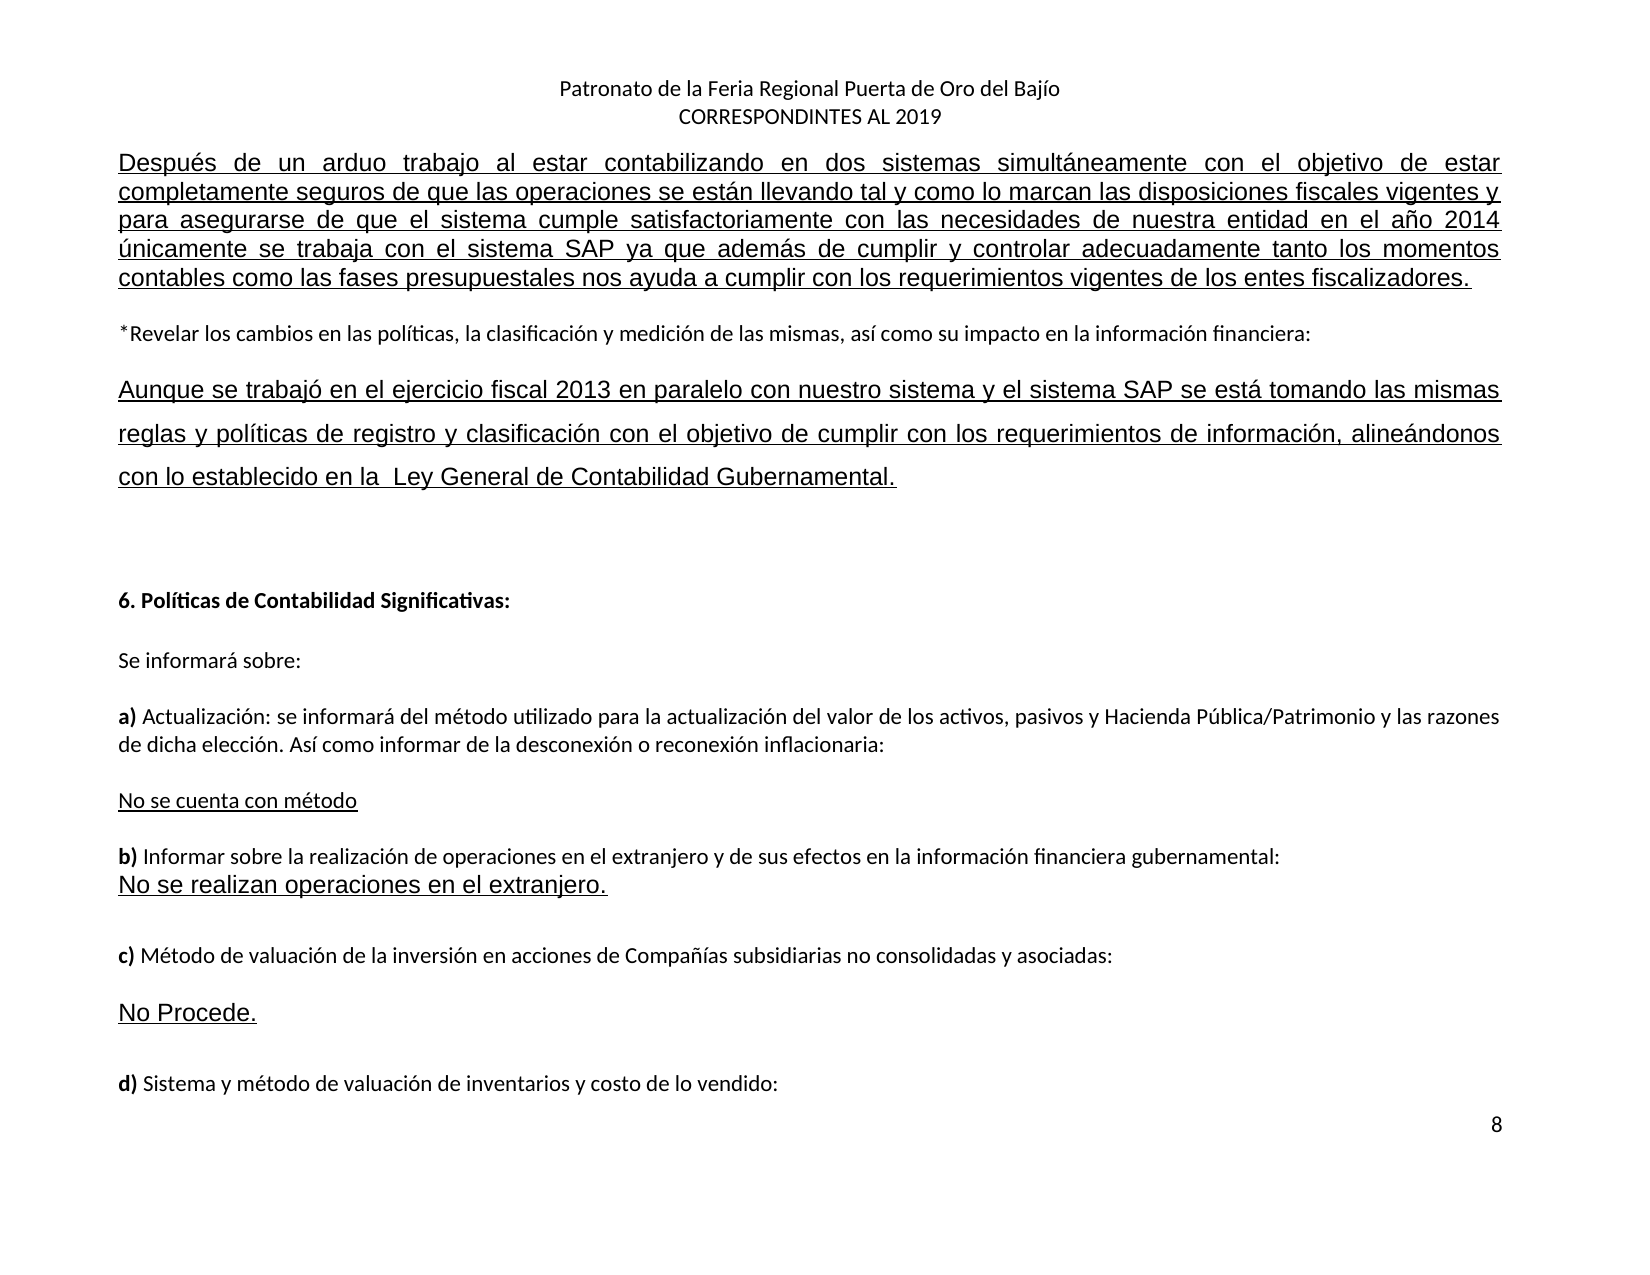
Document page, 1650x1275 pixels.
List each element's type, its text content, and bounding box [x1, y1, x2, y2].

text Después de un arduo trabajo al estar contabilizando en dos sistemas simultáneamente con el objetivo de estar completamente seguros de que las operaciones se están llevando tal y como lo marcan las disposiciones fiscales vigentes y para asegurarse de que el sistema cumple satisfactoriamente con las necesidades de nuestra entidad en el año 2014 únicamente se trabaja con el sistema SAP ya que además de cumplir y controlar adecuadamente tanto los momentos contables como las fases presupuestales nos ayuda a cumplir con los requerimientos vigentes de los entes fiscalizadores. [118, 231, 1502, 291]
text Aunque se trabajó en el ejercicio fiscal 2013 en paralelo con nuestro sistema y el sistema SAP se está tomando las mismas reglas y políticas de registro y clasificación con el objetivo de cumplir con los requerimientos de información, alineándonos con lo establecido en la Ley General de Contabilidad Gubernamental. [118, 402, 1502, 444]
text Se informará sobre: [118, 646, 1502, 674]
text Aunque se trabajó en el ejercicio fiscal 2013 en paralelo con nuestro sistema y el sistema SAP se está tomando las mismas reglas y políticas de registro y clasificación con el objetivo de cumplir con los requerimientos de información, alineándonos con lo establecido en la Ley General de Contabilidad Gubernamental. [118, 376, 1502, 400]
text Después de un arduo trabajo al estar contabilizando en dos sistemas simultáneamente con el objetivo de estar completamente seguros de que las operaciones se están llevando tal y como lo marcan las disposiciones fiscales vigentes y para asegurarse de que el sistema cumple satisfactoriamente con las necesidades de nuestra entidad en el año 2014 únicamente se trabaja con el sistema SAP ya que además de cumplir y controlar adecuadamente tanto los momentos contables como las fases presupuestales nos ayuda a cumplir con los requerimientos vigentes de los entes fiscalizadores. [118, 174, 1502, 230]
text No se realizan operaciones en el extranjero. [118, 870, 1502, 899]
text Después de un arduo trabajo al estar contabilizando en dos sistemas simultáneamente con el objetivo de estar completamente seguros de que las operaciones se están llevando tal y como lo marcan las disposiciones fiscales vigentes y para asegurarse de que el sistema cumple satisfactoriamente con las necesidades de nuestra entidad en el año 2014 únicamente se trabaja con el sistema SAP ya que además de cumplir y controlar adecuadamente tanto los momentos contables como las fases presupuestales nos ayuda a cumplir con los requerimientos vigentes de los entes fiscalizadores. [118, 148, 1502, 173]
text d) Sistema y método de valuación de inventarios y costo de lo vendido: [118, 1069, 1502, 1097]
text b) Informar sobre la realización de operaciones en el extranjero y de sus efectos en la información financiera gubernamental: [118, 842, 1502, 870]
text Aunque se trabajó en el ejercicio fiscal 2013 en paralelo con nuestro sistema y el sistema SAP se está tomando las mismas reglas y políticas de registro y clasificación con el objetivo de cumplir con los requerimientos de información, alineándonos con lo establecido en la Ley General de Contabilidad Gubernamental. [118, 445, 1502, 491]
text No Procede. [118, 997, 1502, 1026]
text No se cuenta con método [118, 786, 1502, 814]
text *Revelar los cambios en las políticas, la clasificación y medición de las mismas, así como su impacto en la información financiera: [118, 319, 1502, 347]
text a) Actualización: se informará del método utilizado para la actualización del valor de los activos, pasivos y Hacienda Pública/Patrimonio y las razones de dicha elección. Así como informar de la desconexión o reconexión inflacionaria: [118, 702, 1502, 758]
text c) Método de valuación de la inversión en acciones de Compañías subsidiarias no consolidadas y asociadas: [118, 941, 1502, 969]
subtitle 6. Políticas de Contabilidad Significativas: [118, 586, 1502, 614]
